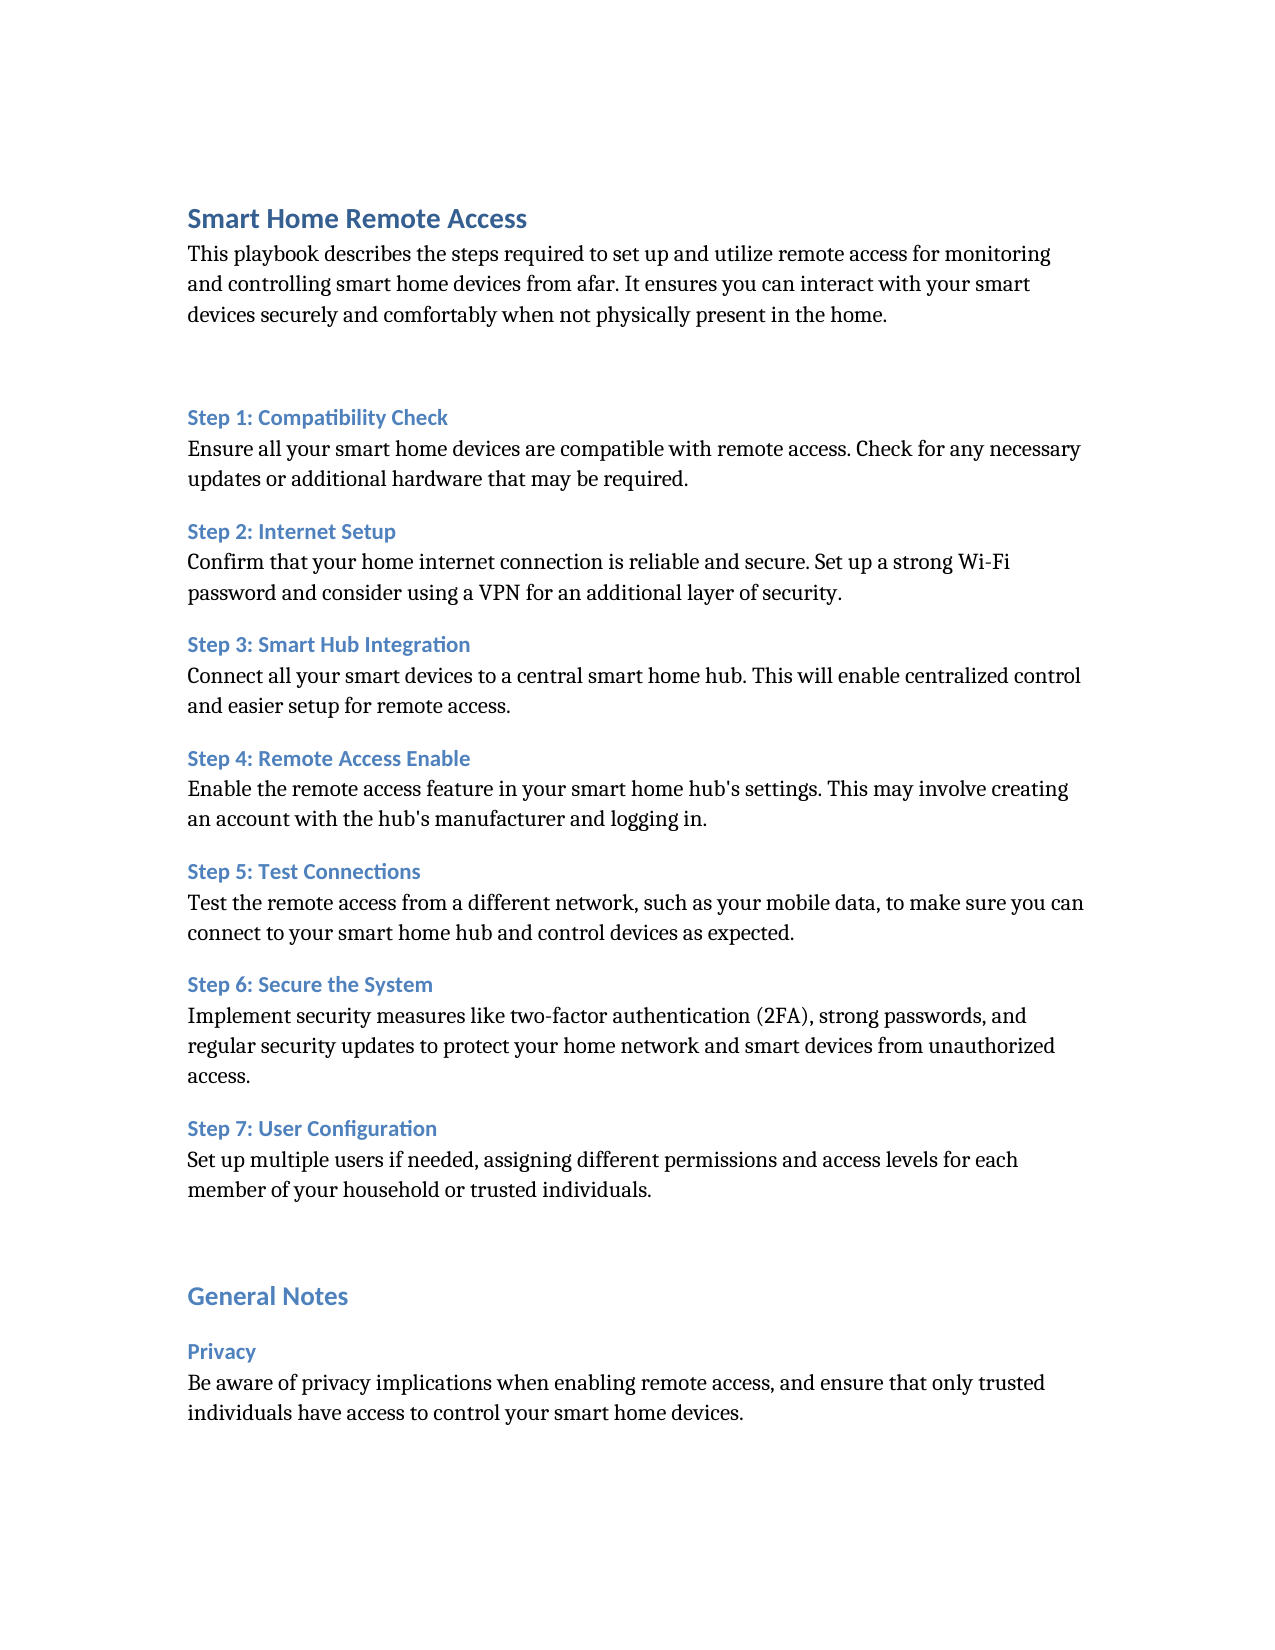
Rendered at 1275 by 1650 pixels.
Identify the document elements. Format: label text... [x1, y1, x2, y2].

text Set up multiple users if needed, assigning different permissions and access levels for each member of your household or trusted individuals. [187, 1146, 1087, 1203]
subtitle Step 6: Secure the System [187, 971, 1087, 999]
text Be aware of privacy implications when enabling remote access, and ensure that only trusted individuals have access to control your smart home devices. [187, 1370, 1087, 1426]
subtitle Privacy [187, 1337, 1087, 1366]
subtitle Step 2: Internet Setup [187, 517, 1087, 545]
text Enable the remote access feature in your smart home hub's settings. This may involve creating an account with the hub's manufacturer and logging in. [187, 776, 1087, 832]
subtitle Step 1: Compatibility Check [187, 403, 1087, 431]
text Ensure all your smart home devices are compatible with remote access. Check for any necessary updates or additional hardware that may be required. [187, 436, 1087, 492]
text Connect all your smart devices to a central smart home hub. This will enable centralized control and easier setup for remote access. [187, 662, 1087, 719]
subtitle General Notes [187, 1279, 1087, 1312]
text Confirm that your home internet connection is reliable and secure. Set up a strong Wi-Fi password and consider using a VPN for an additional layer of security. [187, 549, 1087, 606]
subtitle Step 4: Remote Access Enable [187, 744, 1087, 772]
text Test the remote access from a different network, such as your mobile data, to make sure you can connect to your smart home hub and control devices as expected. [187, 889, 1087, 946]
text This playbook describes the steps required to set up and utilize remote access for monitoring and controlling smart home devices from afar. It ensures you can interact with your smart devices securely and comfortably when not physically present in the home. [187, 241, 1087, 328]
subtitle Step 5: Test Connections [187, 857, 1087, 885]
text Implement security measures like two-factor authentication (2FA), strong passwords, and regular security updates to protect your home network and smart devices from unauthorized access. [187, 1003, 1087, 1089]
subtitle Smart Home Remote Access [187, 200, 1087, 236]
subtitle Step 3: Smart Hub Integration [187, 630, 1087, 658]
subtitle Step 7: User Configuration [187, 1114, 1087, 1142]
